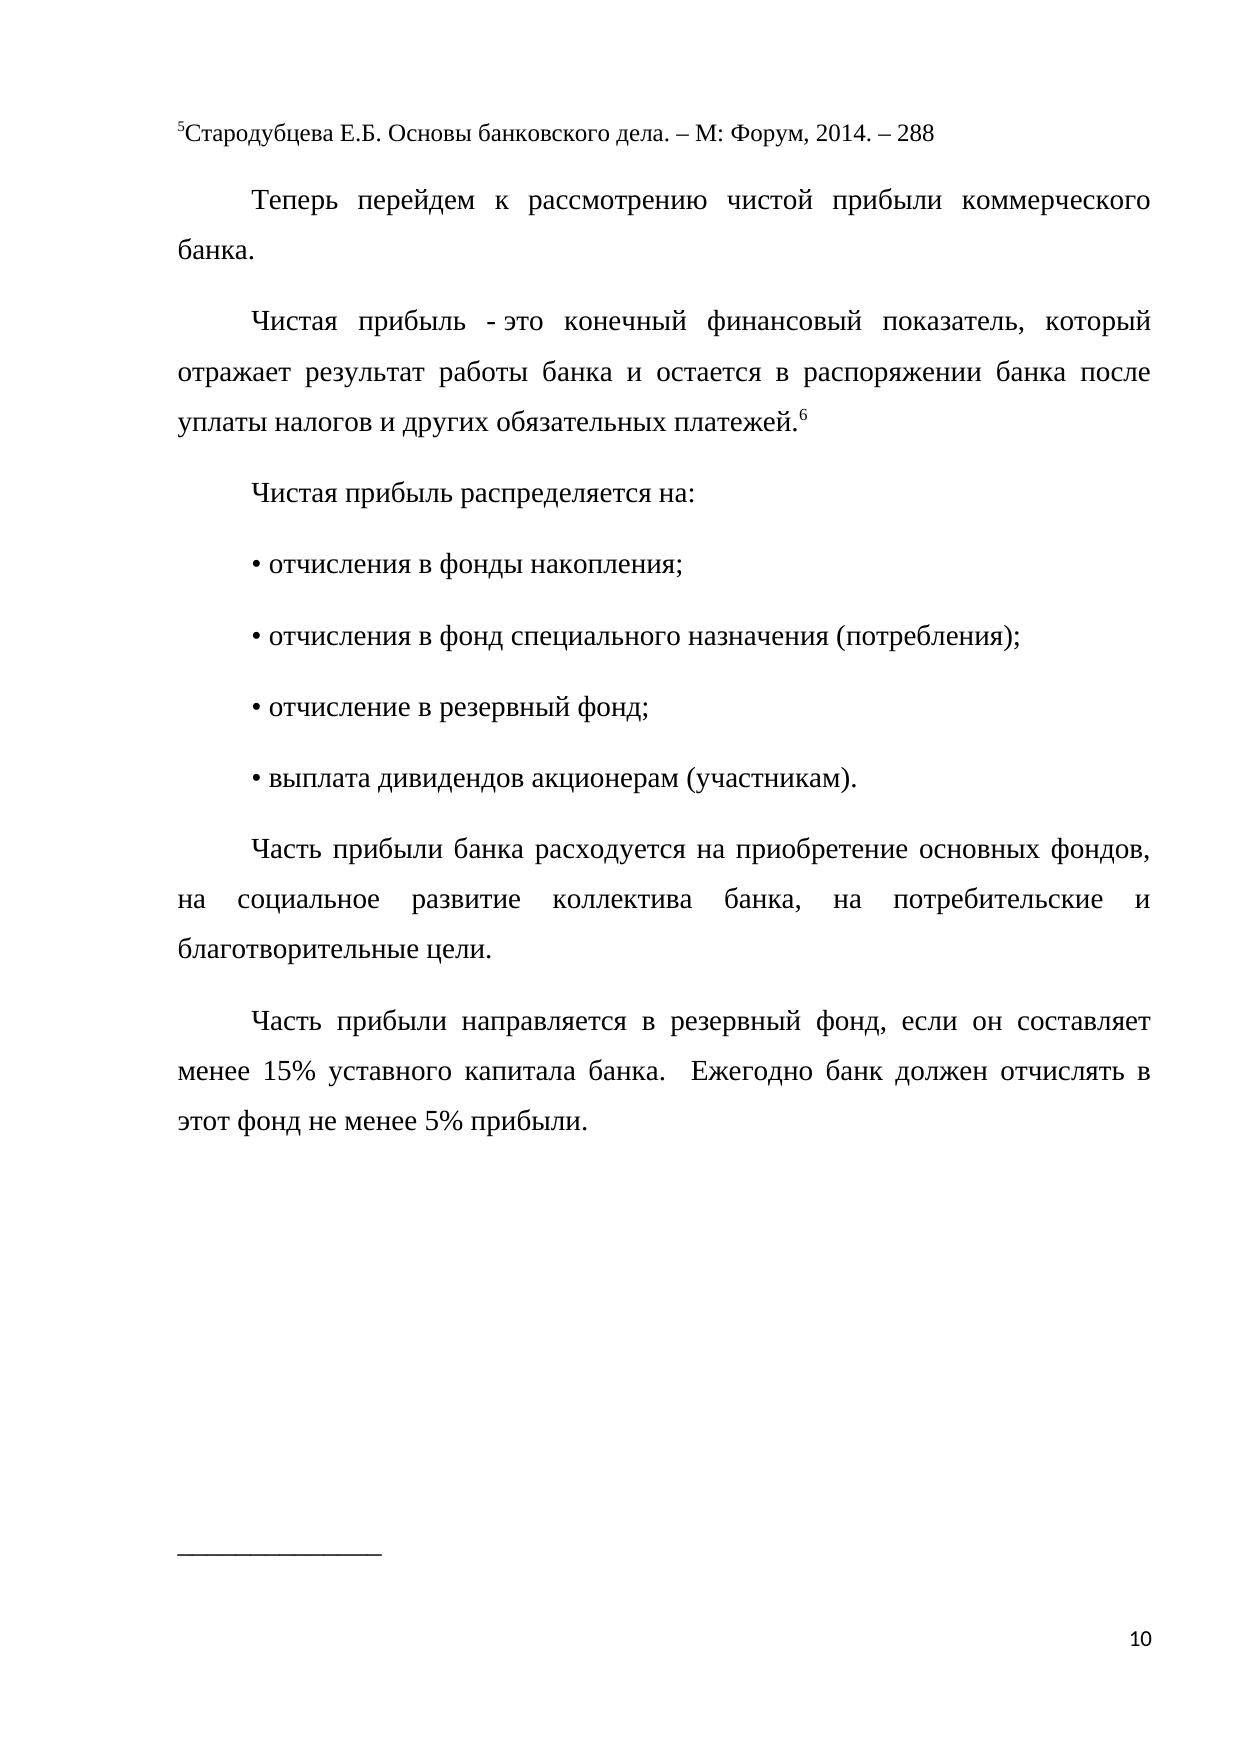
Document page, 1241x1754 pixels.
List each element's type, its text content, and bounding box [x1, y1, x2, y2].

text Теперь перейдем к рассмотрению чистой прибыли коммерческого банка. [177, 182, 1152, 266]
text • отчисление в резервный фонд; [177, 689, 1152, 722]
text Чистая прибыль распределяется на: [177, 475, 1152, 509]
text • выплата дивидендов акционерам (участникам). [177, 760, 1152, 793]
text Часть прибыли направляется в резервный фонд, если он составляет менее 15% уставного капитала банка. Ежегодно банк должен отчислять в этот фонд не менее 5% прибыли. [177, 1003, 1152, 1137]
text • отчисления в фонд специального назначения (потребления); [177, 618, 1152, 651]
text ______________ [177, 1525, 1152, 1558]
text Чистая прибыль - это конечный финансовый показатель, который отражает результат работы банка и остается в распоряжении банка после уплаты налогов и других обязательных платежей.6 [177, 303, 1152, 438]
text Часть прибыли банка расходуется на приобретение основных фондов, на социальное развитие коллектива банка, на потребительские и благотворительные цели. [177, 831, 1152, 965]
text 5Стародубцева Е.Б. Основы банковского дела. – М: Форум, 2014. – 288 [177, 118, 1152, 147]
text • отчисления в фонды накопления; [177, 546, 1152, 580]
